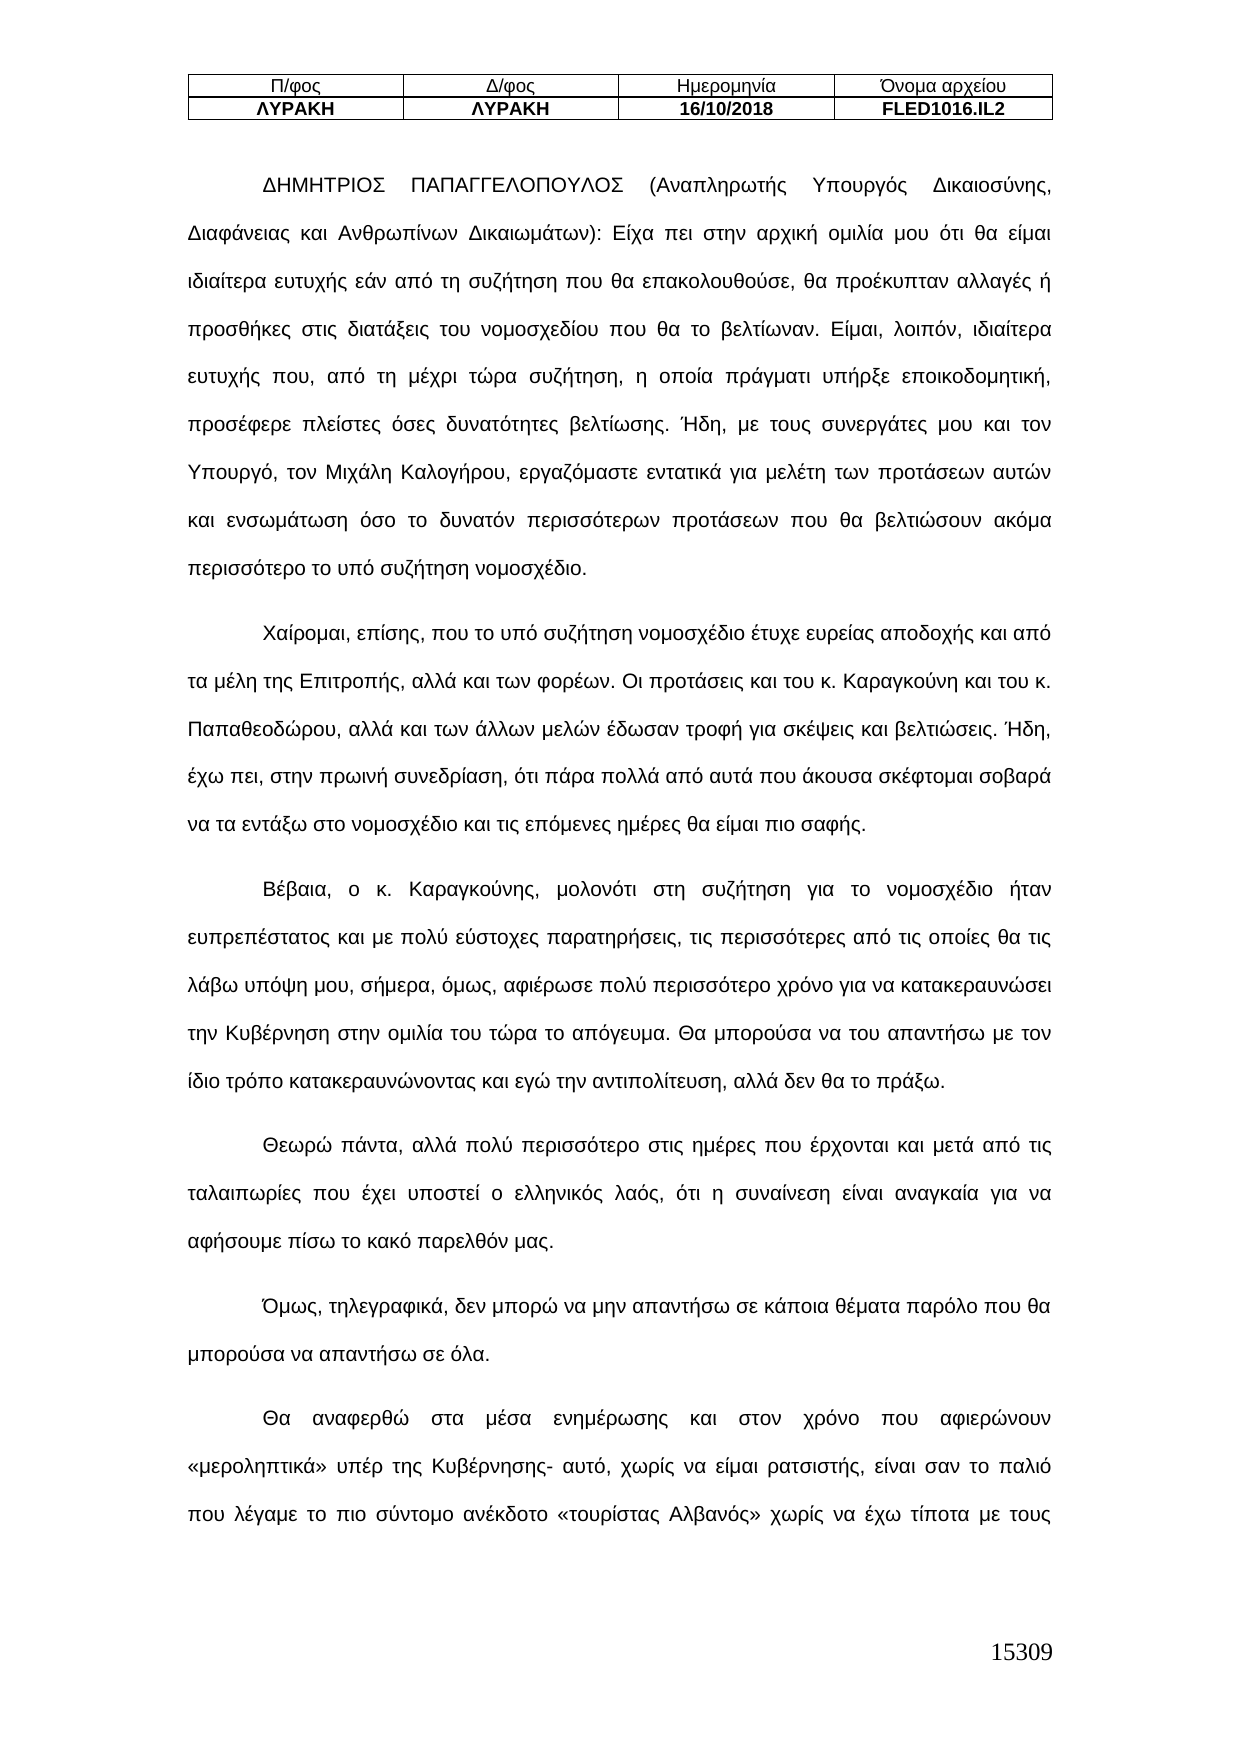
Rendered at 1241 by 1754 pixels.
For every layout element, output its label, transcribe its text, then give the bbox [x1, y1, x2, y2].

text Βέβαια, ο κ. Καραγκούνης, μολονότι στη συζήτηση για το νομοσχέδιο ήταν ευπρεπέστατος και με πολύ εύστοχες παρατηρήσεις, τις περισσότερες από τις οποίες θα τις λάβω υπόψη μου, σήμερα, όμως, αφιέρωσε πολύ περισσότερο χρόνο για να κατακεραυνώσει την Κυβέρνηση στην ομιλία του τώρα το απόγευμα. Θα μπορούσα να του απαντήσω με τον ίδιο τρόπο κατακεραυνώνοντας και εγώ την αντιπολίτευση, αλλά δεν θα το πράξω. [187, 877, 1053, 1092]
text Θεωρώ πάντα, αλλά πολύ περισσότερο στις ημέρες που έρχονται και μετά από τις ταλαιπωρίες που έχει υποστεί ο ελληνικός λαός, ότι η συναίνεση είναι αναγκαία για να αφήσουμε πίσω το κακό παρελθόν μας. [187, 1133, 1053, 1253]
text Χαίρομαι, επίσης, που το υπό συζήτηση νομοσχέδιο έτυχε ευρείας αποδοχής και από τα μέλη της Επιτροπής, αλλά και των φορέων. Οι προτάσεις και του κ. Καραγκούνη και του κ. Παπαθεοδώρου, αλλά και των άλλων μελών έδωσαν τροφή για σκέψεις και βελτιώσεις. Ήδη, έχω πει, στην πρωινή συνεδρίαση, ότι πάρα πολλά από αυτά που άκουσα σκέφτομαι σοβαρά να τα εντάξω στο νομοσχέδιο και τις επόμενες ημέρες θα είμαι πιο σαφής. [187, 621, 1053, 836]
text Όμως, τηλεγραφικά, δεν μπορώ να μην απαντήσω σε κάποια θέματα παρόλο που θα μπορούσα να απαντήσω σε όλα. [187, 1293, 1053, 1365]
text ΔΗΜΗΤΡΙΟΣ ΠΑΠΑΓΓΕΛΟΠΟΥΛΟΣ (Αναπληρωτής Υπουργός Δικαιοσύνης, Διαφάνειας και Ανθρωπίνων Δικαιωμάτων): Είχα πει στην αρχική ομιλία μου ότι θα είμαι ιδιαίτερα ευτυχής εάν από τη συζήτηση που θα επακολουθούσε, θα προέκυπταν αλλαγές ή προσθήκες στις διατάξεις του νομοσχεδίου που θα το βελτίωναν. Είμαι, λοιπόν, ιδιαίτερα ευτυχής που, από τη μέχρι τώρα συζήτηση, η οποία πράγματι υπήρξε εποικοδομητική, προσέφερε πλείστες όσες δυνατότητες βελτίωσης. Ήδη, με τους συνεργάτες μου και τον Υπουργό, τον Μιχάλη Καλογήρου, εργαζόμαστε εντατικά για μελέτη των προτάσεων αυτών και ενσωμάτωση όσο το δυνατόν περισσότερων προτάσεων που θα βελτιώσουν ακόμα περισσότερο το υπό συζήτηση νομοσχέδιο. [187, 173, 1053, 580]
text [187, 1406, 1053, 1526]
